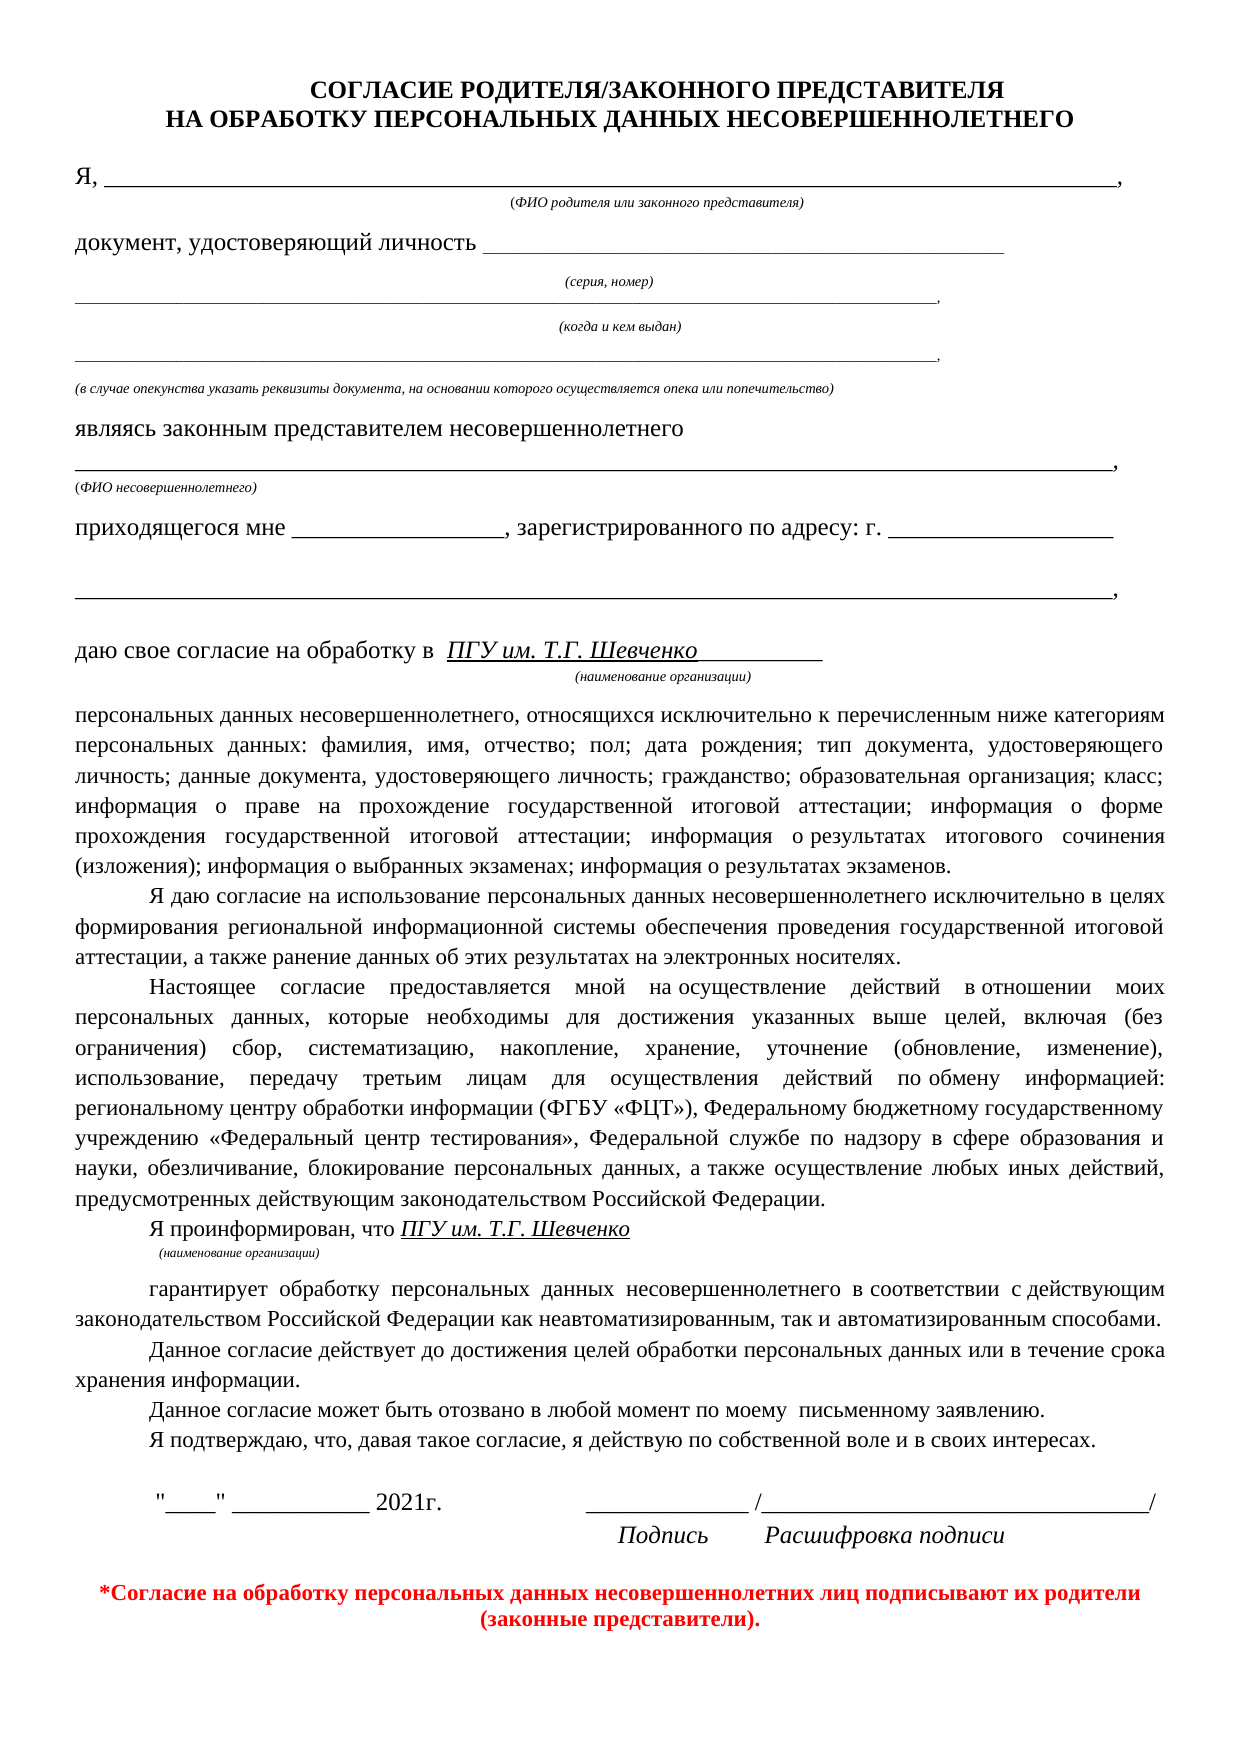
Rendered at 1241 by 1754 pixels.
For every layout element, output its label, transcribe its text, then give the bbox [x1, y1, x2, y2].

text Я подтверждаю, что, давая такое согласие, я действую по собственной воле и в своих интересах. [75, 1426, 1165, 1453]
text Подпись Расшифровка подписи [75, 1520, 1165, 1548]
text Данное согласие действует до достижения целей обработки персональных данных или в течение срока хранения информации. [75, 1336, 1165, 1392]
text Настоящее согласие предоставляется мной на осуществление действий в отношении моих персональных данных, которые необходимы для достижения указанных выше целей, включая (без ограничения) сбор, систематизацию, накопление, хранение, уточнение (обновление, изменение), использование, передачу третьим лицам для осуществления действий по обмену информацией: региональному центру обработки информации (ФГБУ «ФЦТ»), Федеральному бюджетному государственному учреждению «Федеральный центр тестирования», Федеральной службе по надзору в сфере образования и науки, обезличивание, блокирование персональных данных, а также осуществление любых иных действий, предусмотренных действующим законодательством Российской Федерации. [75, 973, 1165, 1211]
text _______________________________________________________________________________________________________________________, [75, 289, 1165, 318]
text "____" ___________ 2021г. _____________ /_______________________________/ [75, 1487, 1165, 1515]
text СОГЛАСИЕ РОДИТЕЛЯ/ЗАКОННОГО ПРЕДСТАВИТЕЛЯ НА ОБРАБОТКУ ПЕРСОНАЛЬНЫХ ДАННЫХ НЕСОВЕРШЕННОЛЕТНЕГО [75, 75, 1165, 132]
text *Согласие на обработку персональных данных несовершеннолетних лиц подписывают их родители (законные представители). [75, 1579, 1165, 1632]
text гарантирует обработку персональных данных несовершеннолетнего в соответствии с действующим законодательством Российской Федерации как неавтоматизированным, так и автоматизированным способами. [75, 1275, 1165, 1332]
text Я даю согласие на использование персональных данных несовершеннолетнего исключительно в целях формирования региональной информационной системы обеспечения проведения государственной итоговой аттестации, а также ранение данных об этих результатах на электронных носителях. [75, 882, 1165, 969]
text (в случае опекунства указать реквизиты документа, на основании которого осуществляется опека или попечительство) [75, 379, 1165, 408]
text документ, удостоверяющий личность ________________________________________________________________________ [75, 227, 1165, 256]
text (ФИО родителя или законного представителя) [75, 194, 1165, 223]
text являясь законным представителем несовершеннолетнего ___________________________________________________________________________________, [75, 413, 1165, 474]
text (когда и кем выдан) [75, 318, 1165, 347]
text Я проинформирован, что ПГУ им. Т.Г. Шевченко [75, 1215, 1165, 1241]
text Данное согласие может быть отозвано в любой момент по моему письменному заявлению. [75, 1396, 1165, 1422]
text (серия, номер) [75, 260, 1165, 289]
text персональных данных несовершеннолетнего, относящихся исключительно к перечисленным ниже категориям персональных данных: фамилия, имя, отчество; пол; дата рождения; тип документа, удостоверяющего личность; данные документа, удостоверяющего личность; гражданство; образовательная организация; класс; информация о праве на прохождение государственной итоговой аттестации; информация о форме прохождения государственной итоговой аттестации; информация о результатах итогового сочинения (изложения); информация о выбранных экзаменах; информация о результатах экзаменов. [75, 701, 1165, 879]
text (наименование организации) [75, 1245, 1165, 1271]
text приходящегося мне _________________, зарегистрированного по адресу: г. __________________ [75, 512, 1165, 540]
text ___________________________________________________________________________________, [75, 573, 1165, 602]
text _______________________________________________________________________________________________________________________, [75, 347, 1165, 375]
text (ФИО несовершеннолетнего) [75, 479, 1165, 507]
text (наименование организации) [75, 668, 1165, 697]
text даю свое согласие на обработку в ПГУ им. Т.Г. Шевченко__________ [75, 635, 1165, 664]
text Я, _________________________________________________________________________________, [75, 161, 1165, 190]
